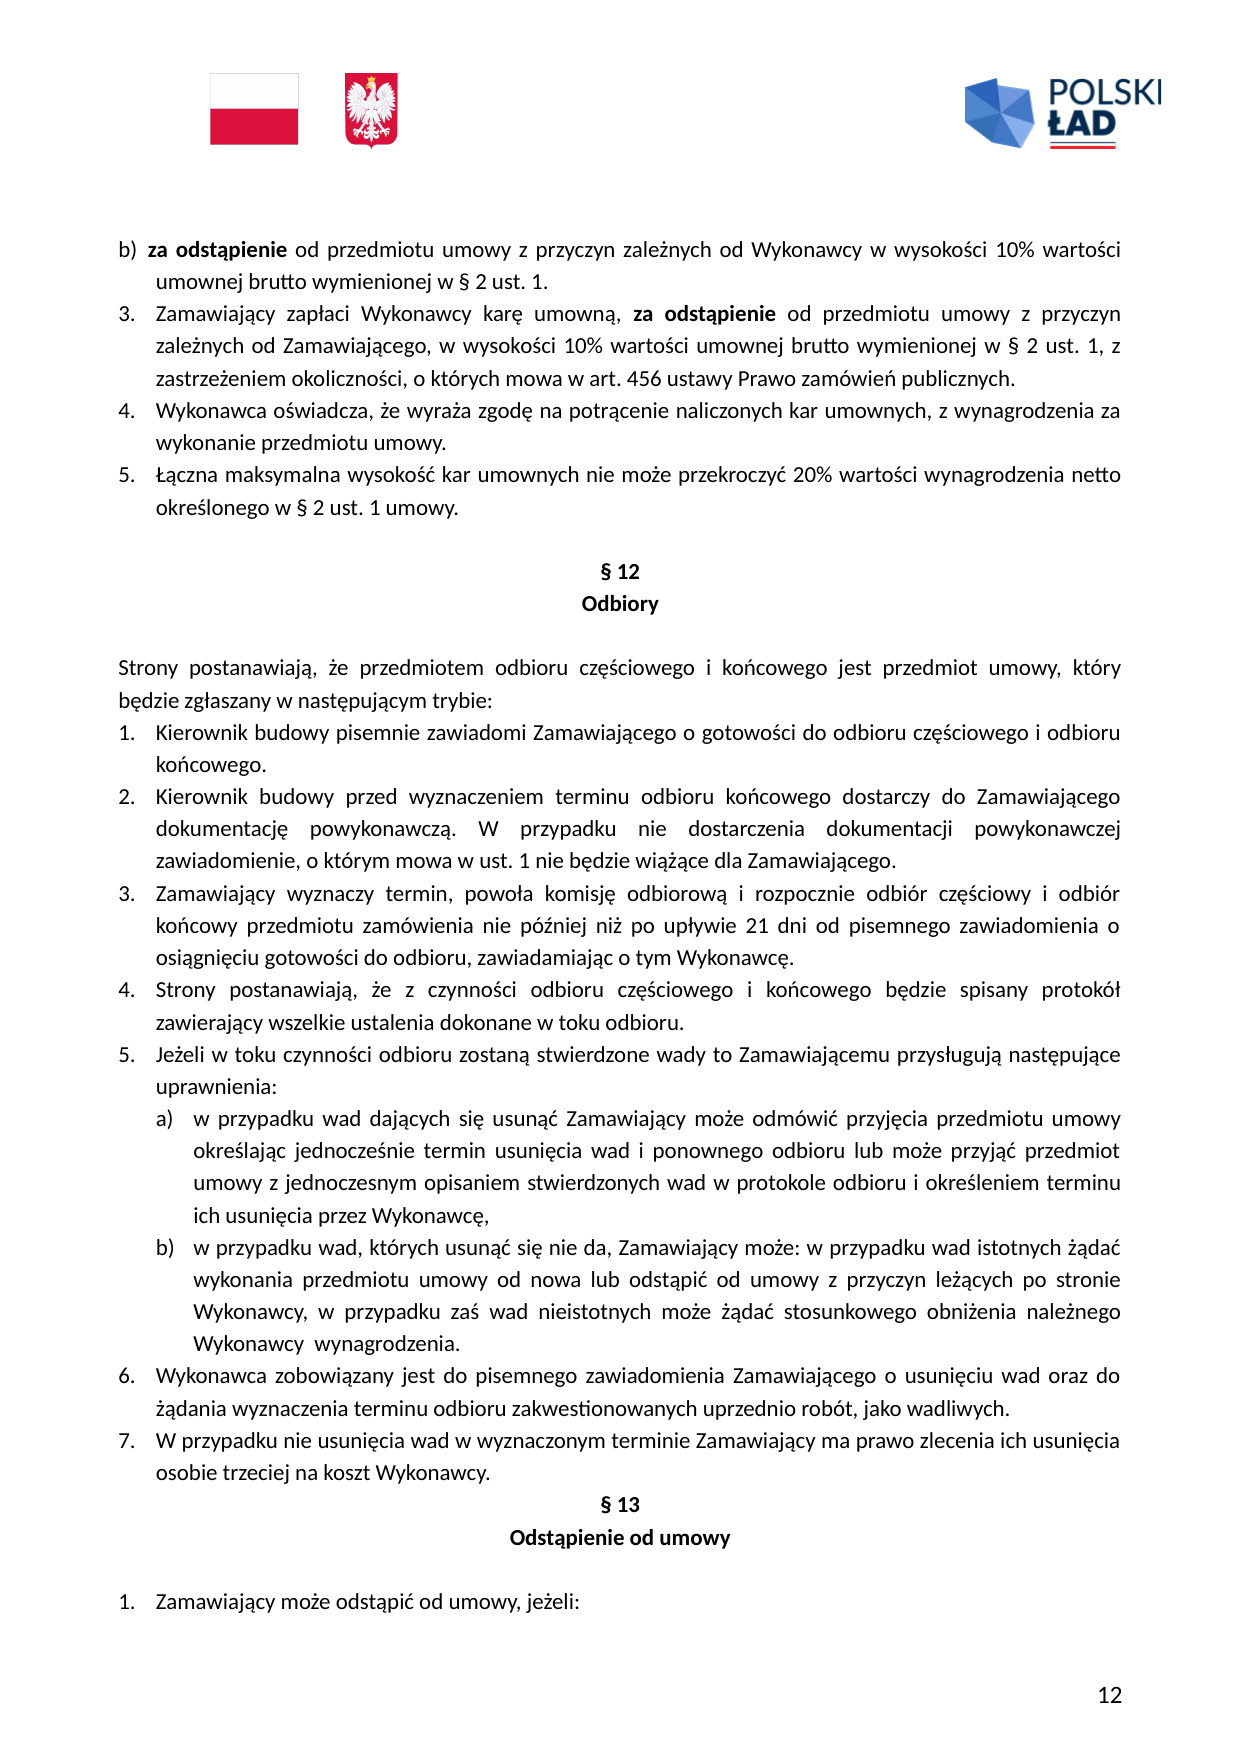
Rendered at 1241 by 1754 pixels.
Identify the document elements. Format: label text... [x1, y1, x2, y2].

picture [965, 78, 1162, 149]
list Łączna maksymalna wysokość kar umownych nie może przekroczyć 20% wartości wynagrodzenia netto określonego w § 2 ust. 1 umowy. [118, 460, 1122, 521]
text Strony postanawiają, że przedmiotem odbioru częściowego i końcowego jest przedmiot umowy, który będzie zgłaszany w następującym trybie: [118, 653, 1122, 714]
text Odbiory [118, 589, 1122, 617]
text § 13 [118, 1490, 1122, 1518]
list w przypadku wad dających się usunąć Zamawiający może odmówić przyjęcia przedmiotu umowy określając jednocześnie termin usunięcia wad i ponownego odbioru lub może przyjąć przedmiot umowy z jednoczesnym opisaniem stwierdzonych wad w protokole odbioru i określeniem terminu ich usunięcia przez Wykonawcę, [156, 1104, 1122, 1229]
list w przypadku wad, których usunąć się nie da, Zamawiający może: w przypadku wad istotnych żądać wykonania przedmiotu umowy od nowa lub odstąpić od umowy z przyczyn leżących po stronie Wykonawcy, w przypadku zaś wad nieistotnych może żądać stosunkowego obniżenia należnego Wykonawcy wynagrodzenia. [156, 1233, 1122, 1357]
list Kierownik budowy przed wyznaczeniem terminu odbioru końcowego dostarczy do Zamawiającego dokumentację powykonawczą. W przypadku nie dostarczenia dokumentacji powykonawczej zawiadomienie, o którym mowa w ust. 1 nie będzie wiążące dla Zamawiającego. [118, 782, 1122, 875]
list Strony postanawiają, że z czynności odbioru częściowego i końcowego będzie spisany protokół zawierający wszelkie ustalenia dokonane w toku odbioru. [118, 975, 1122, 1036]
list Zamawiający zapłaci Wykonawcy karę umowną, za odstąpienie od przedmiotu umowy z przyczyn zależnych od Zamawiającego, w wysokości 10% wartości umownej brutto wymienionej w § 2 ust. 1, z zastrzeżeniem okoliczności, o których mowa w art. 456 ustawy Prawo zamówień publicznych. [118, 299, 1122, 392]
list Zamawiający wyznaczy termin, powoła komisję odbiorową i rozpocznie odbiór częściowy i odbiór końcowy przedmiotu zamówienia nie później niż po upływie 21 dni od pisemnego zawiadomienia o osiągnięciu gotowości do odbioru, zawiadamiając o tym Wykonawcę. [118, 879, 1122, 971]
list Wykonawca oświadcza, że wyraża zgodę na potrącenie naliczonych kar umownych, z wynagrodzenia za wykonanie przedmiotu umowy. [118, 396, 1122, 456]
list Kierownik budowy pisemnie zawiadomi Zamawiającego o gotowości do odbioru częściowego i odbioru końcowego. [118, 718, 1122, 778]
picture [210, 73, 398, 149]
list W przypadku nie usunięcia wad w wyznaczonym terminie Zamawiający ma prawo zlecenia ich usunięcia osobie trzeciej na koszt Wykonawcy. [118, 1426, 1122, 1486]
text Odstąpienie od umowy [118, 1523, 1122, 1551]
list Zamawiający może odstąpić od umowy, jeżeli: [118, 1587, 1122, 1615]
text § 12 [118, 557, 1122, 585]
list Jeżeli w toku czynności odbioru zostaną stwierdzone wady to Zamawiającemu przysługują następujące uprawnienia: [118, 1040, 1122, 1100]
list Wykonawca zobowiązany jest do pisemnego zawiadomienia Zamawiającego o usunięciu wad oraz do żądania wyznaczenia terminu odbioru zakwestionowanych uprzednio robót, jako wadliwych. [118, 1362, 1122, 1422]
list za odstąpienie od przedmiotu umowy z przyczyn zależnych od Wykonawcy w wysokości 10% wartości umownej brutto wymienionej w § 2 ust. 1. [118, 235, 1122, 295]
